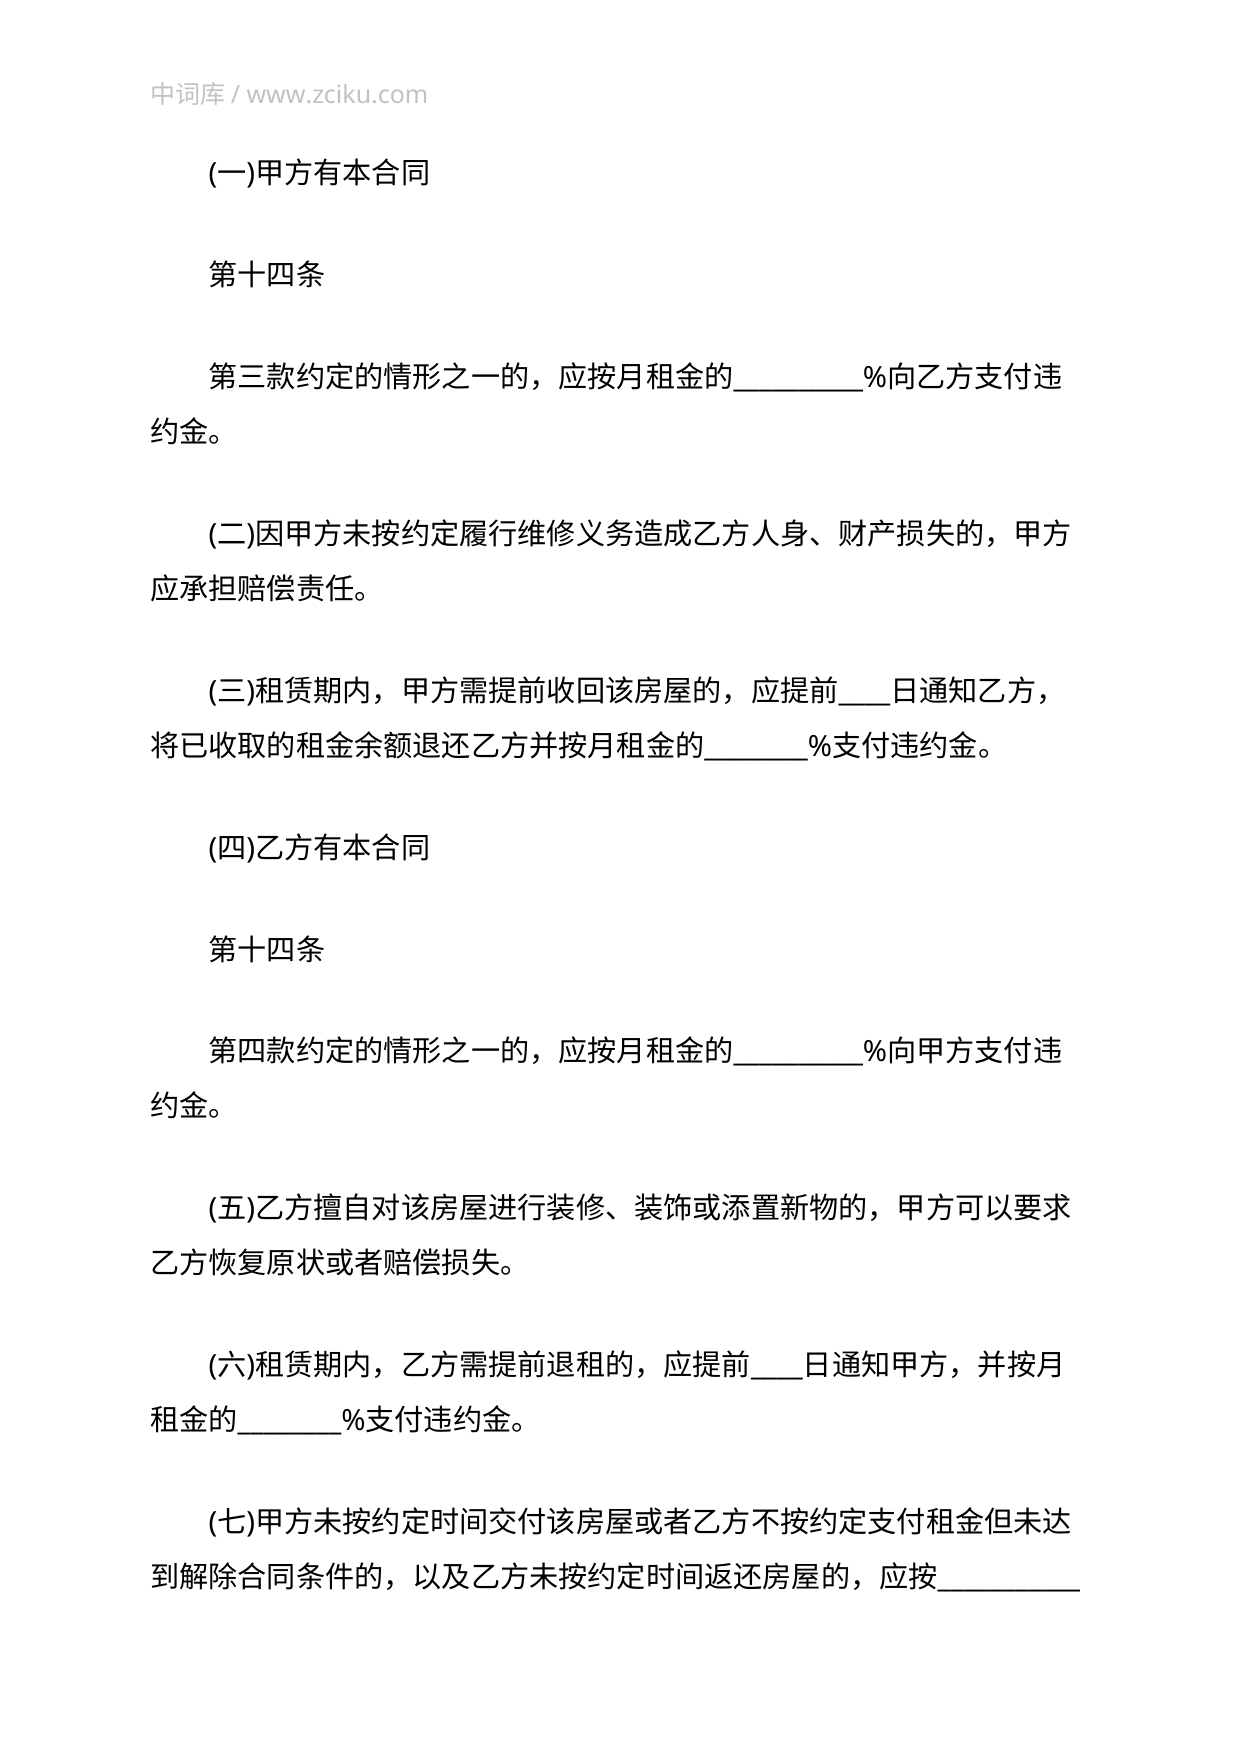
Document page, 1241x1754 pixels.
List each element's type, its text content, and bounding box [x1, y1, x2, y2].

text (一)甲方有本合同 [150, 150, 1090, 192]
text (六)租赁期内，乙方需提前退租的，应提前____日通知甲方，并按月租金的________%支付违约金。 [150, 1342, 1090, 1439]
text (五)乙方擅自对该房屋进行装修、装饰或添置新物的，甲方可以要求乙方恢复原状或者赔偿损失。 [150, 1185, 1090, 1282]
text (三)租赁期内，甲方需提前收回该房屋的，应提前____日通知乙方，将已收取的租金余额退还乙方并按月租金的________%支付违约金。 [150, 667, 1090, 765]
text (二)因甲方未按约定履行维修义务造成乙方人身、财产损失的，甲方应承担赔偿责任。 [150, 511, 1090, 608]
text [150, 1498, 1090, 1596]
text (四)乙方有本合同 [150, 824, 1090, 867]
text 第三款约定的情形之一的，应按月租金的__________%向乙方支付违约金。 [150, 354, 1090, 451]
text 第十四条 [150, 926, 1090, 968]
text 第四款约定的情形之一的，应按月租金的__________%向甲方支付违约金。 [150, 1028, 1090, 1125]
text 第十四条 [150, 252, 1090, 294]
